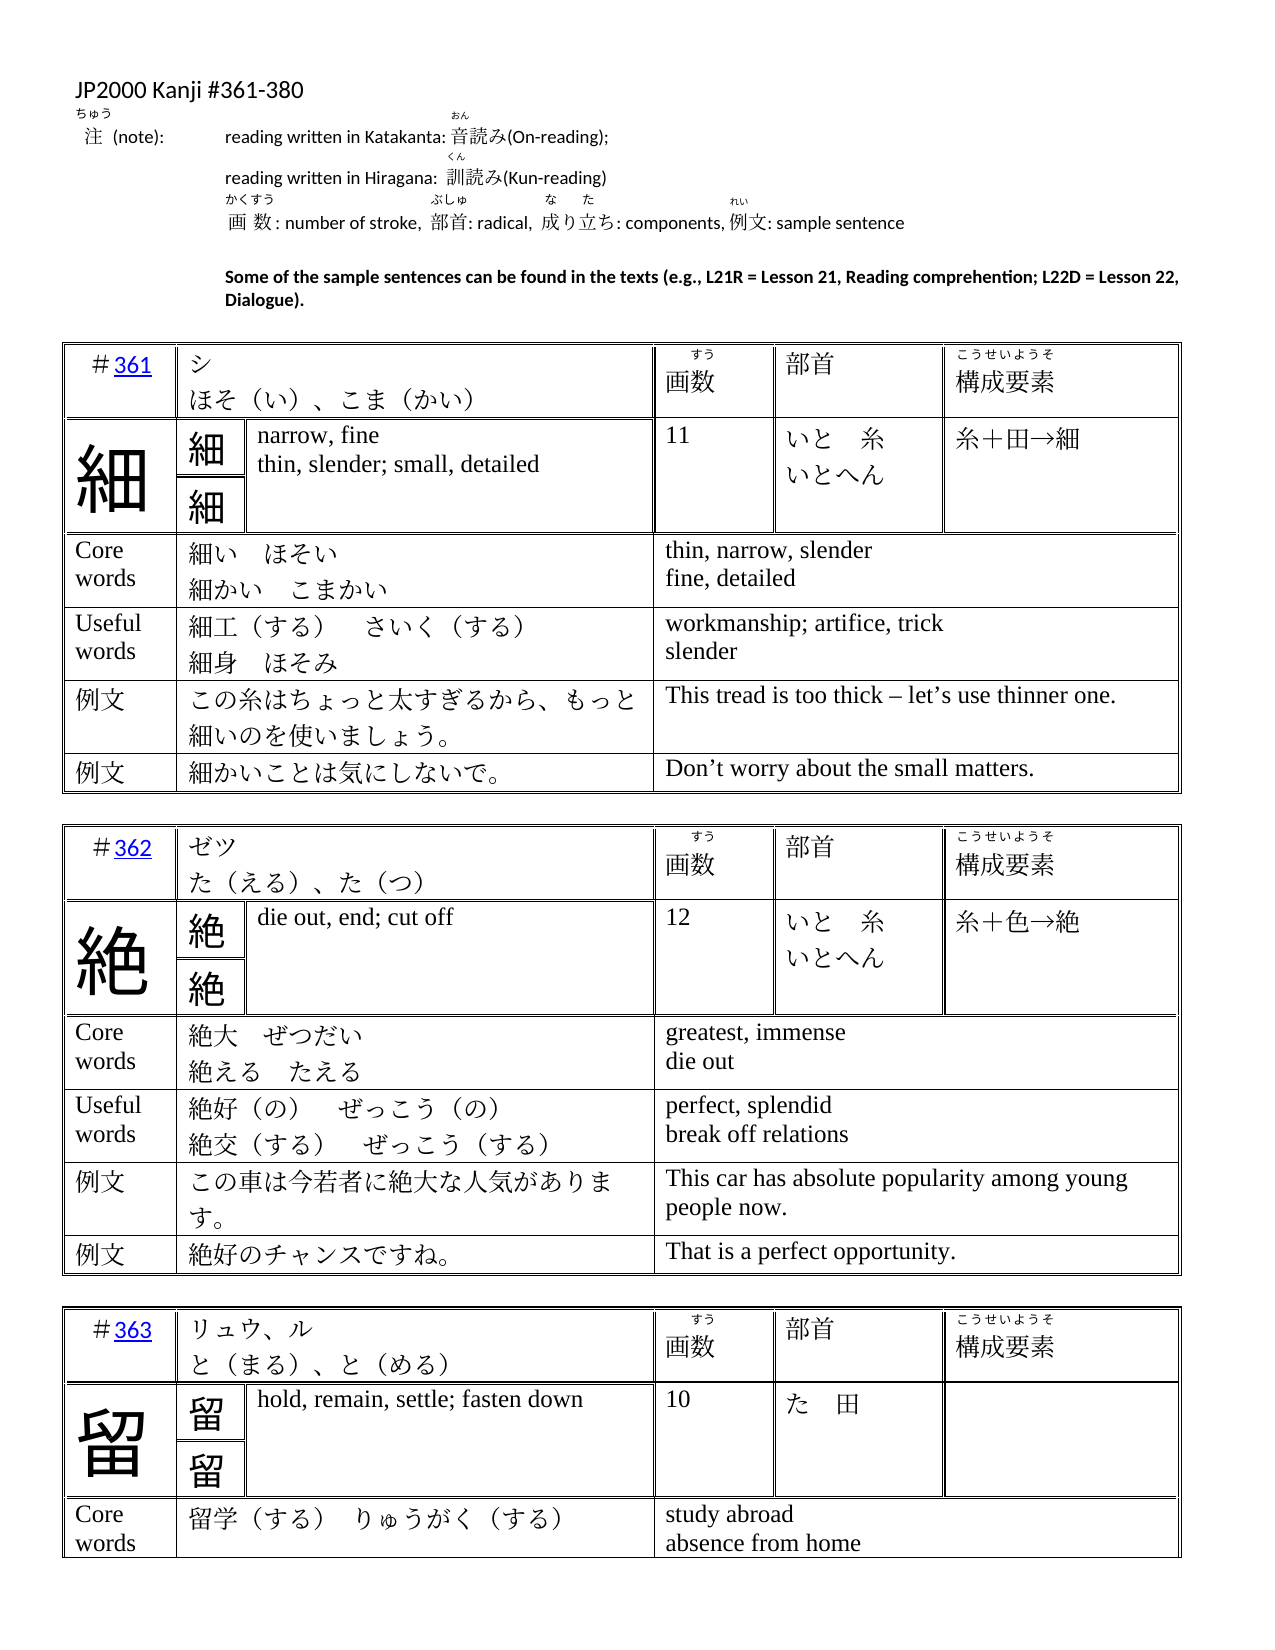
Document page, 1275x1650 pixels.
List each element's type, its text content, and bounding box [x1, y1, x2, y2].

table_header 部首 [774, 343, 944, 417]
table_cell hold, remain, settle; fasten down [247, 1385, 653, 1496]
table_header 部首 [774, 825, 944, 899]
table_cell [946, 1383, 1178, 1496]
table_cell greatest, immense die out [655, 1014, 1180, 1089]
table_cell 例文 [65, 1236, 176, 1273]
table_cell That is a perfect opportunity. [655, 1236, 1178, 1273]
table_cell narrow, fine thin, slender; small, detailed [247, 420, 652, 532]
table_cell thin, narrow, slender fine, detailed [654, 532, 1178, 607]
table_cell いと 糸 いとへん [776, 418, 942, 532]
table_header 部首 [774, 1308, 944, 1381]
table_cell 糸＋田→細 [945, 418, 1178, 532]
table_cell 留 [65, 1381, 176, 1496]
table_cell 例文 [65, 681, 176, 752]
table_header ゼツ た（える）、た（つ） [177, 827, 654, 899]
text Some of the sample sentences can be found in the texts (e.g., L21R = Lesson 21, Reading comprehention; L22D = Lesson 22, Dialogue). [225, 266, 1200, 311]
table_header [944, 345, 1178, 417]
table_header シ ほそ（い）、こま（かい） [177, 343, 654, 417]
table_cell 絶 [177, 960, 244, 1014]
table_cell 絶好のチャンスですね。 [177, 1236, 654, 1273]
table_cell Don’t worry about the small matters. [654, 754, 1178, 791]
table_cell 10 [656, 1383, 773, 1496]
text (note): reading written in Katakanta: 読み(On-reading); [75, 104, 1200, 149]
table_header [944, 1310, 1178, 1381]
table_cell 例文 [65, 754, 176, 791]
table_header [944, 827, 1178, 899]
table_cell 11 [656, 418, 773, 532]
table_cell 絶大 ぜつだい 絶える たえる [177, 1017, 654, 1089]
table_cell Useful words [65, 1090, 176, 1162]
table_header 画 [654, 1310, 774, 1381]
table_cell いと 糸 いとへん [776, 900, 942, 1014]
table_cell この車は今若者に絶大な人気があります。 [177, 1163, 654, 1235]
table_header ＃361 [65, 343, 177, 417]
table_cell perfect, splendid break off relations [655, 1090, 1178, 1162]
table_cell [655, 1496, 1180, 1557]
table_cell 細かいことは気にしないで。 [177, 754, 653, 791]
table_header ＃363 [65, 1308, 177, 1381]
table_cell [177, 1499, 654, 1557]
table_cell 12 [656, 900, 773, 1014]
table_cell 留 [177, 1442, 244, 1496]
table_cell Useful words [65, 608, 176, 679]
table_cell 細い ほそい 細かい こまかい [177, 535, 653, 607]
table_cell 細工（する） さいく（する） 細身 ほそみ [177, 608, 653, 679]
text : number of stroke, : radical, りち: components, 文: sample sentence [75, 190, 1200, 235]
table_cell This tread is too thick – let’s use thinner one. [654, 681, 1178, 752]
table_cell 絶好（の） ぜっこう（の） 絶交（する） ぜっこう（する） [177, 1090, 654, 1162]
table_cell 糸＋色→絶 [946, 900, 1178, 1014]
table_cell This car has absolute popularity among young people now. [655, 1163, 1178, 1235]
table_cell この糸はちょっと太すぎるから、もっと細いのを使いましょう。 [177, 681, 653, 752]
table_header リュウ、ル と（まる）、と（める） [177, 1310, 654, 1381]
table_cell 細 [65, 417, 176, 532]
table_header 画 [654, 345, 774, 417]
table_cell 絶 [177, 902, 244, 957]
table_cell Core words [64, 1496, 176, 1557]
table_cell Core words [65, 532, 176, 607]
table_cell workmanship; artifice, trick slender [654, 608, 1178, 679]
table_cell Core words [64, 1014, 176, 1089]
table_cell 例文 [65, 1163, 176, 1235]
table_header 画 [654, 827, 774, 899]
table_cell die out, end; cut off [247, 902, 653, 1014]
table_cell た 田 [776, 1383, 942, 1496]
table_cell 絶 [64, 899, 176, 1014]
text reading written in Hiragana: 読み(Kun-reading) [225, 149, 1200, 190]
table_header ＃362 [64, 825, 177, 899]
table_cell 細 [177, 478, 244, 532]
table_cell 細 [177, 420, 244, 474]
table_cell 留 [177, 1385, 244, 1439]
